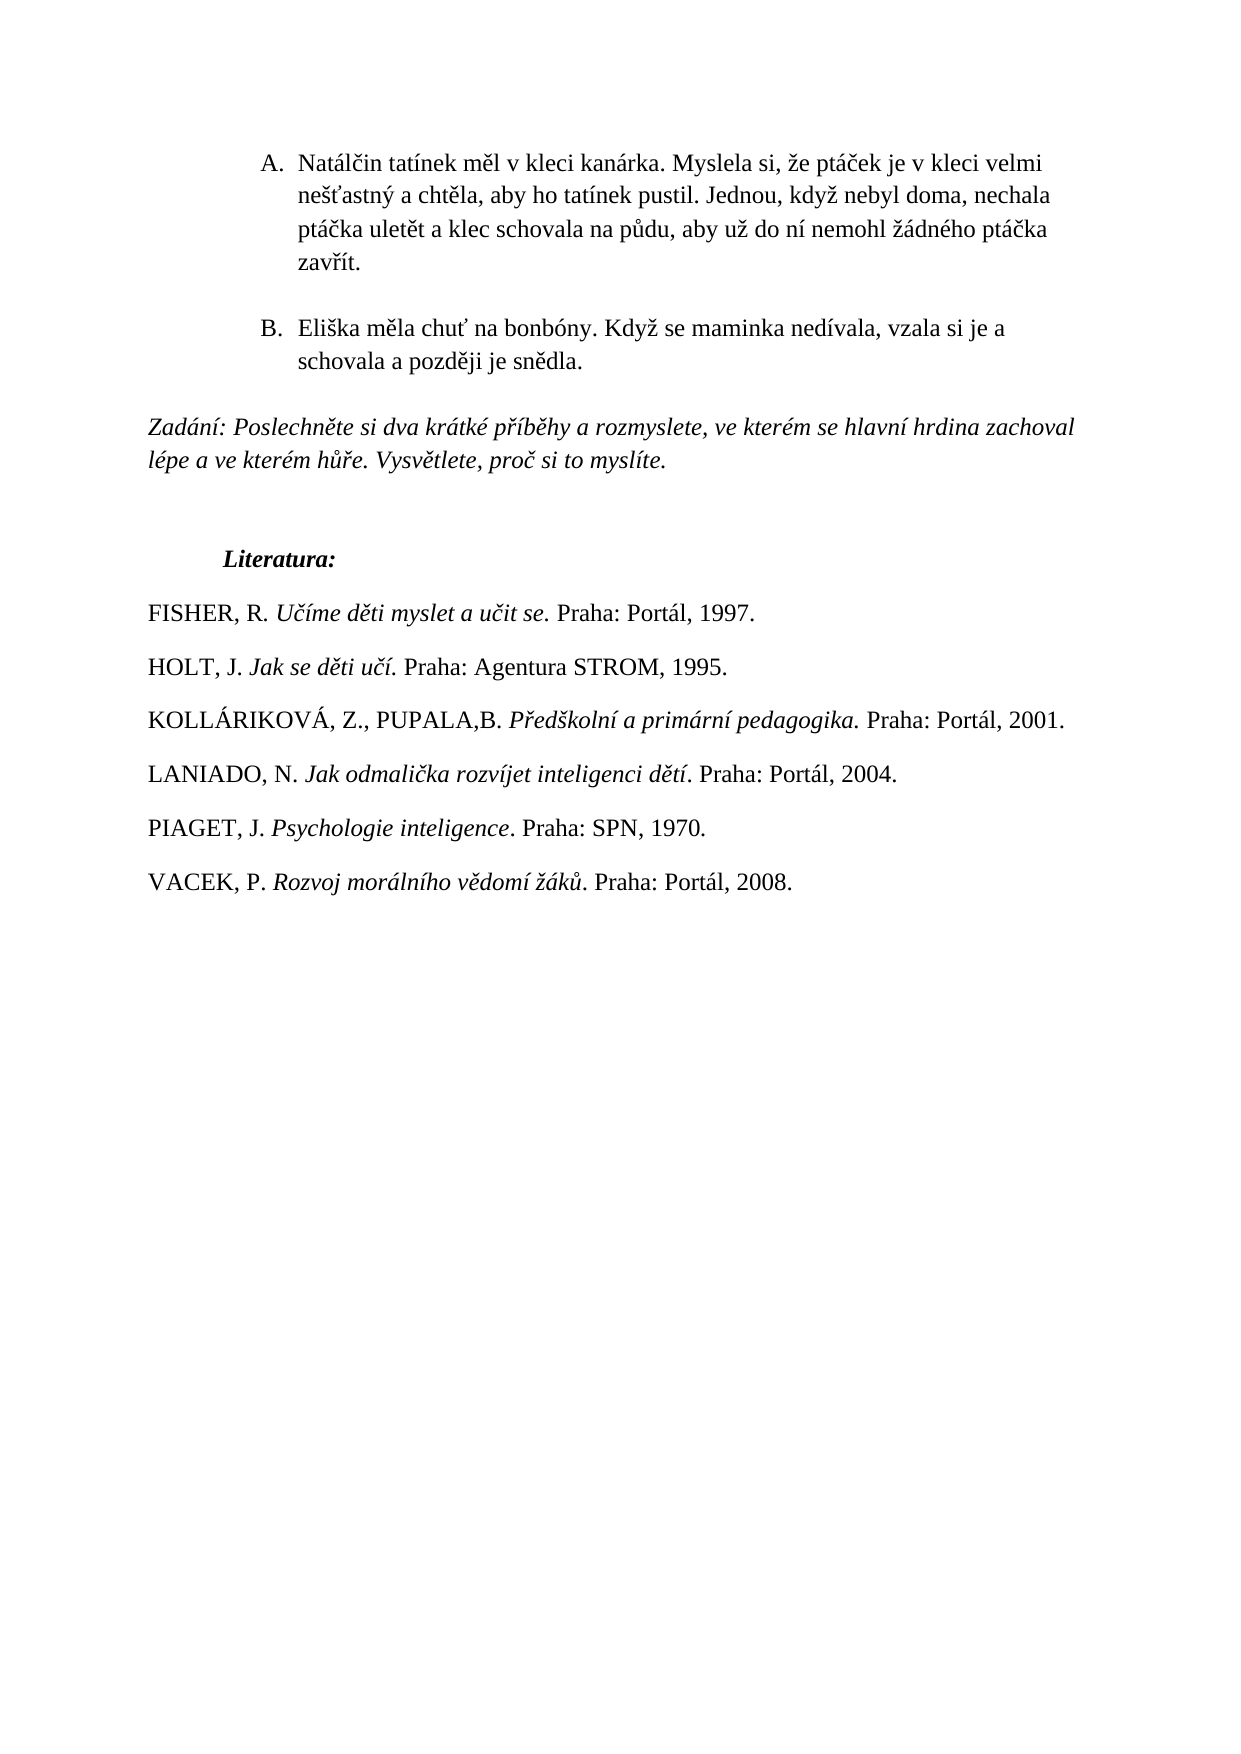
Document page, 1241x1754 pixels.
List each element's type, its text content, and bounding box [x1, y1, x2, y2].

list Eliška měla chuť na bonbóny. Když se maminka nedívala, vzala si je a schovala a později je snědla. [260, 313, 1093, 374]
list Literatura: [223, 544, 1093, 573]
text HOLT, J. Jak se děti učí. Praha: Agentura STROM, 1995. [148, 652, 1093, 680]
text PIAGET, J. Psychologie inteligence. Praha: SPN, 1970. [148, 813, 1093, 842]
list LANIADO, N. Jak odmalička rozvíjet inteligenci dětí. Praha: Portál, 2004. [148, 759, 1093, 788]
list Zadání: Poslechněte si dva krátké příběhy a rozmyslete, ve kterém se hlavní hrdina zachoval lépe a ve kterém hůře. Vysvětlete, proč si to myslíte. [148, 412, 1093, 473]
list Natálčin tatínek měl v kleci kanárka. Myslela si, že ptáček je v kleci velmi nešťastný a chtěla, aby ho tatínek pustil. Jednou, když nebyl doma, nechala ptáčka uletět a klec schovala na půdu, aby už do ní nemohl žádného ptáčka zavřít. [260, 148, 1093, 275]
text KOLLÁRIKOVÁ, Z., PUPALA,B. Předškolní a primární pedagogika. Praha: Portál, 2001. [148, 705, 1093, 734]
text FISHER, R. Učíme děti myslet a učit se. Praha: Portál, 1997. [148, 598, 1093, 626]
text VACEK, P. Rozvoj morálního vědomí žáků. Praha: Portál, 2008. [148, 867, 1093, 896]
